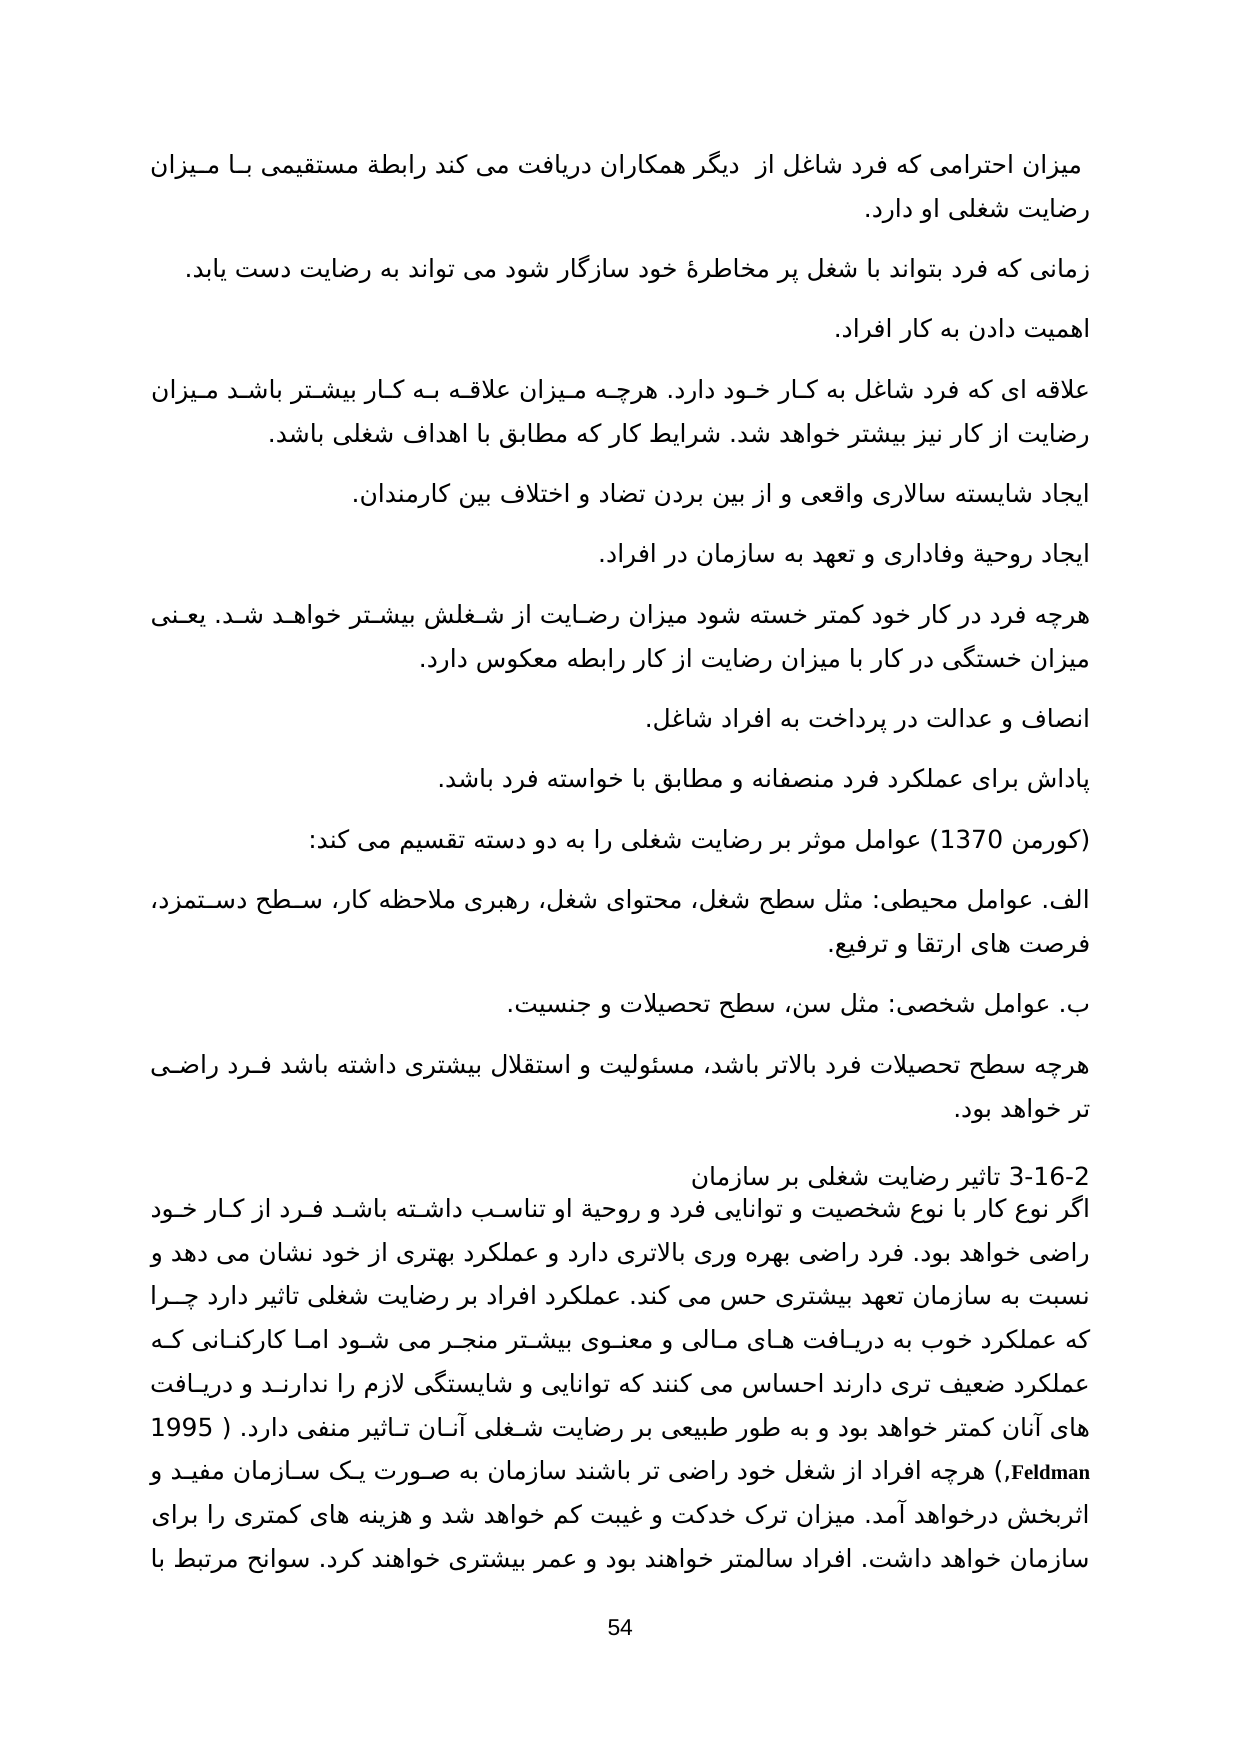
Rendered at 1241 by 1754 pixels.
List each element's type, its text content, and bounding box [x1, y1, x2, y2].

text ایجاد شایسته سالاری واقعی و از بین بردن تضاد و اختلاف بین کارمندان. [150, 479, 1090, 508]
text هرچه فرد در کار خود کمتر خسته شود میزان رضایت از شغلش بیشتر خواهد شد. یعنی میزان خستگی در کار با میزان رضایت از کار رابطه معکوس دارد. [150, 600, 1090, 673]
text علاقه ای که فرد شاغل به کار خود دارد. هرچه میزان علاقه به کار بیشتر باشد میزان رضایت از کار نیز بیشتر خواهد شد. شرایط کار که مطابق با اهداف شغلی باشد. [150, 375, 1090, 448]
text ب. عوامل شخصی: مثل سن، سطح تحصیلات و جنسیت. [150, 989, 1090, 1019]
text انصاف و عدالت در پرداخت به افراد شاغل. [150, 704, 1090, 733]
subtitle 3-16-2 تاثیر رضایت شغلی بر سازمان [150, 1162, 1090, 1192]
text هرچه سطح تحصیلات فرد بالاتر باشد، مسئولیت و استقلال بیشتری داشته باشد فرد راضی تر خواهد بود. [150, 1050, 1090, 1123]
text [150, 1194, 1090, 1573]
text ایجاد روحیة وفاداری و تعهد به سازمان در افراد. [150, 539, 1090, 569]
text پاداش برای عملکرد فرد منصفانه و مطابق با خواسته فرد باشد. [150, 764, 1090, 794]
text میزان احترامی که فرد شاغل از دیگر همکاران دریافت می کند رابطة مستقیمی با میزان رضایت شغلی او دارد. [150, 150, 1090, 223]
text زمانی که فرد بتواند با شغل پر مخاطرۀ خود سازگار شود می تواند به رضایت دست یابد. [150, 254, 1090, 283]
text الف. عوامل محیطی: مثل سطح شغل، محتوای شغل، رهبری ملاحظه کار، سطح دستمزد، فرصت های ارتقا و ترفیع. [150, 885, 1090, 958]
text (کورمن 1370) عوامل موثر بر رضایت شغلی را به دو دسته تقسیم می کند: [150, 825, 1090, 854]
text اهمیت دادن به کار افراد. [150, 314, 1090, 344]
